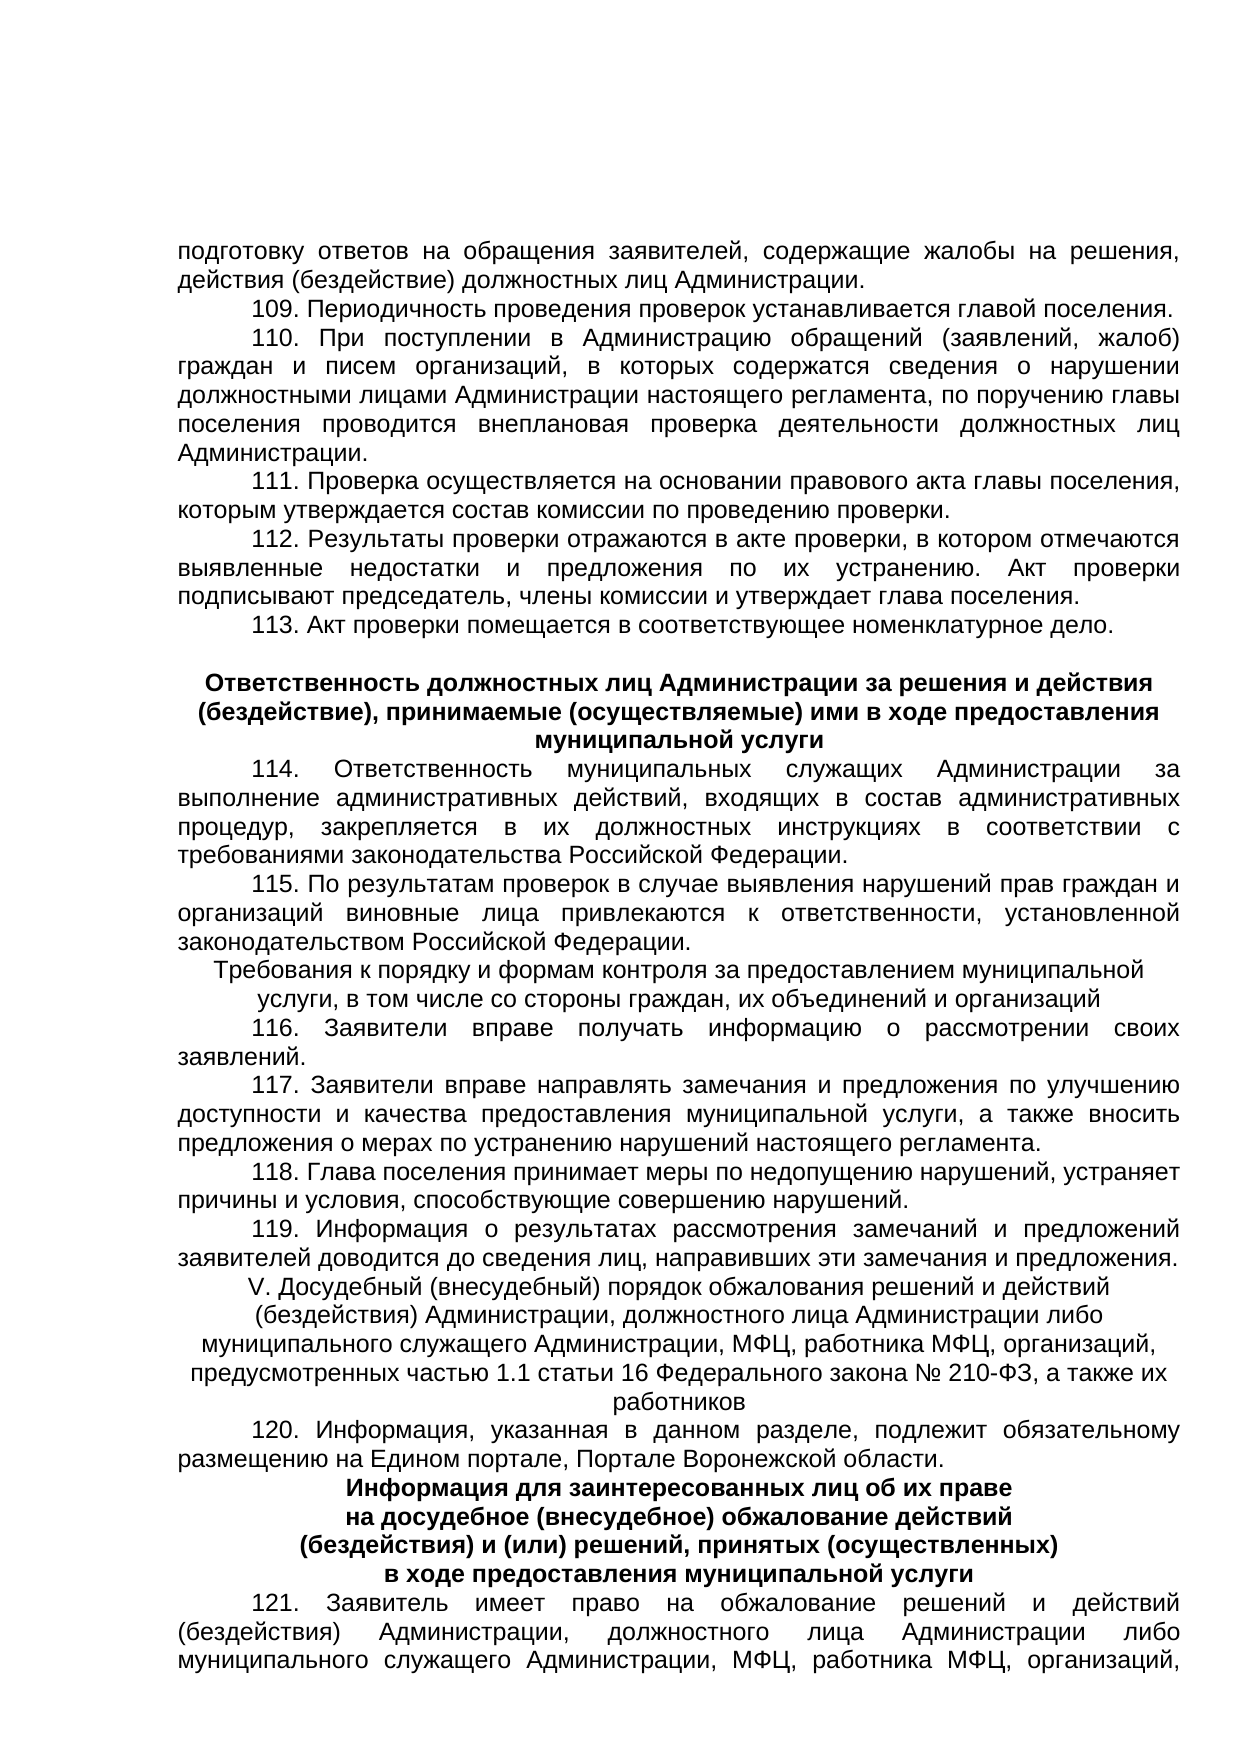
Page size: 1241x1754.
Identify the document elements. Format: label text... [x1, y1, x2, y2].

text на досудебное (внесудебное) обжалование действий [177, 1502, 1181, 1530]
text в ходе предоставления муниципальной услуги [177, 1559, 1181, 1588]
text 120. Информация, указанная в данном разделе, подлежит обязательному размещению на Едином портале, Портале Воронежской области. [177, 1415, 1181, 1473]
text 112. Результаты проверки отражаются в акте проверки, в котором отмечаются выявленные недостатки и предложения по их устранению. Акт проверки подписывают председатель, члены комиссии и утверждает глава поселения. [177, 524, 1181, 610]
text 109. Периодичность проведения проверок устанавливается главой поселения. [177, 294, 1181, 322]
text 118. Глава поселения принимает меры по недопущению нарушений, устраняет причины и условия, способствующие совершению нарушений. [177, 1157, 1181, 1214]
text 114. Ответственность муниципальных служащих Администрации за выполнение административных действий, входящих в состав административных процедур, закрепляется в их должностных инструкциях в соответствии с требованиями законодательства Российской Федерации. [177, 754, 1181, 869]
text 116. Заявители вправе получать информацию о рассмотрении своих заявлений. [177, 1013, 1181, 1070]
text Ответственность должностных лиц Администрации за решения и действия (бездействие), принимаемые (осуществляемые) ими в ходе предоставления муниципальной услуги [177, 668, 1181, 754]
text Информация для заинтересованных лиц об их праве [177, 1473, 1181, 1502]
text 110. При поступлении в Администрацию обращений (заявлений, жалоб) граждан и писем организаций, в которых содержатся сведения о нарушении должностными лицами Администрации настоящего регламента, по поручению главы поселения проводится внеплановая проверка деятельности должностных лиц Администрации. [177, 322, 1181, 466]
text 113. Акт проверки помещается в соответствующее номенклатурное дело. [177, 610, 1181, 639]
text V. Досудебный (внесудебный) порядок обжалования решений и действий (бездействия) Администрации, должностного лица Администрации либо муниципального служащего Администрации, МФЦ, работника МФЦ, организаций, предусмотренных частью 1.1 статьи 16 Федерального закона № 210-ФЗ, а также их работников [177, 1272, 1181, 1415]
text 111. Проверка осуществляется на основании правового акта главы поселения, которым утверждается состав комиссии по проведению проверки. [177, 466, 1181, 524]
text (бездействия) и (или) решений, принятых (осуществленных) [177, 1530, 1181, 1559]
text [177, 236, 1181, 294]
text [177, 1588, 1181, 1674]
text Требования к порядку и формам контроля за предоставлением муниципальной услуги, в том числе со стороны граждан, их объединений и организаций [177, 955, 1181, 1013]
text 117. Заявители вправе направлять замечания и предложения по улучшению доступности и качества предоставления муниципальной услуги, а также вносить предложения о мерах по устранению нарушений настоящего регламента. [177, 1070, 1181, 1157]
text 115. По результатам проверок в случае выявления нарушений прав граждан и организаций виновные лица привлекаются к ответственности, установленной законодательством Российской Федерации. [177, 869, 1181, 955]
text 119. Информация о результатах рассмотрения замечаний и предложений заявителей доводится до сведения лиц, направивших эти замечания и предложения. [177, 1214, 1181, 1272]
